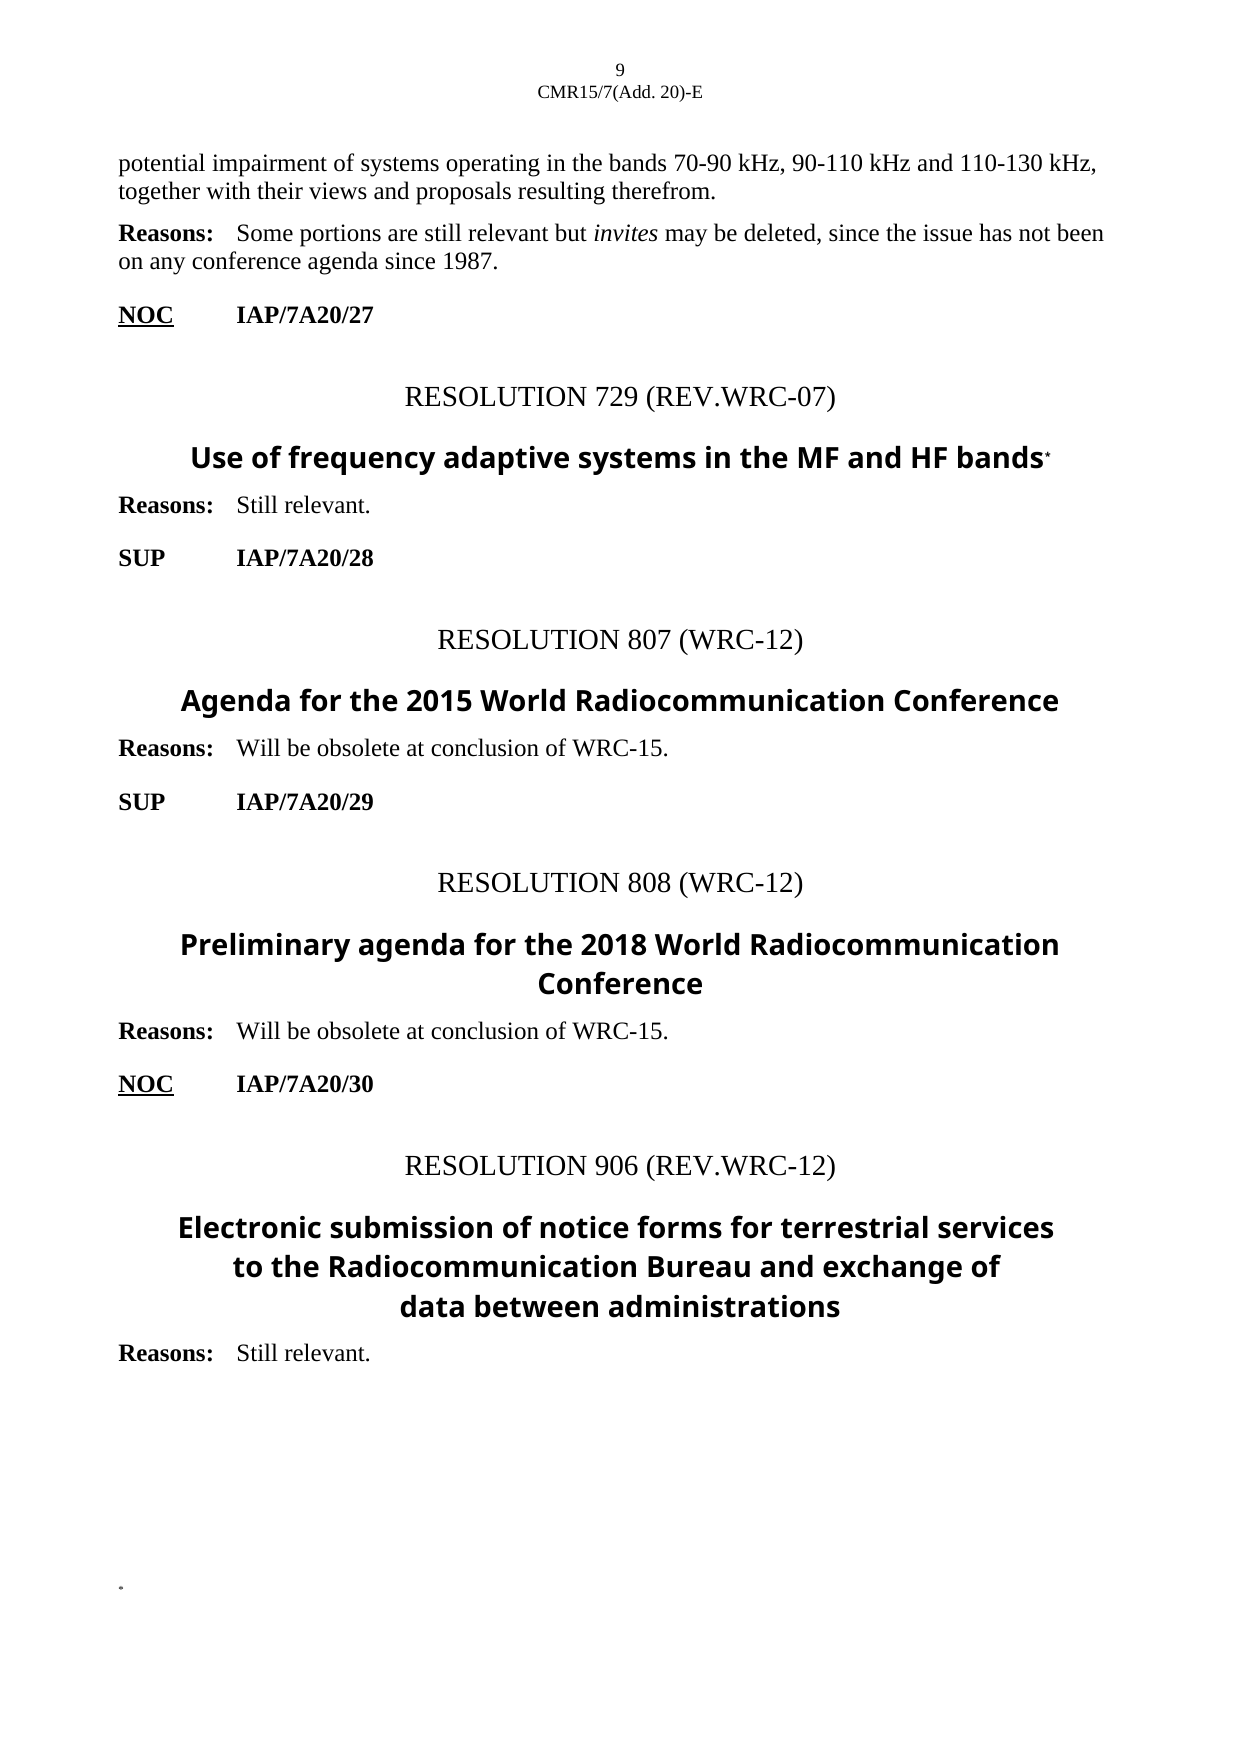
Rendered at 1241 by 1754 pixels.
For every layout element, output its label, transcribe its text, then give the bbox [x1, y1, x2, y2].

text NOC IAP/7A20/27 [118, 300, 1122, 329]
text Reasons: Some portions are still relevant but invites may be deleted, since the issue has not been on any conference agenda since 1987. [118, 218, 1122, 275]
title Electronic submission of notice forms for terrestrial services to the Radiocommunication Bureau and exchange of data between administrations [118, 1207, 1122, 1326]
title Agenda for the 2015 World Radiocommunication Conference [118, 681, 1122, 720]
text RESOLUTION 906 (Rev.WRC-12) [118, 1148, 1122, 1182]
text SUP IAP/7A20/29 [118, 787, 1122, 815]
text RESOLUTION 808 (WRC-12) [118, 865, 1122, 899]
title Use of frequency adaptive systems in the MF and HF bands* [118, 437, 1122, 477]
text RESOLUTION 807 (WRC-12) [118, 622, 1122, 656]
text SUP IAP/7A20/28 [118, 543, 1122, 572]
text Reasons: Will be obsolete at conclusion of WRC-15. [118, 1016, 1122, 1044]
text Reasons: Still relevant. [118, 490, 1122, 518]
text Reasons: Will be obsolete at conclusion of WRC-15. [118, 733, 1122, 762]
text RESOLUTION 729 (Rev.WRC-07) [118, 379, 1122, 412]
title Preliminary agenda for the 2018 World Radiocommunication Conference [118, 924, 1122, 1003]
text NOC IAP/7A20/30 [118, 1069, 1122, 1098]
text Reasons: Still relevant. [118, 1338, 1122, 1367]
